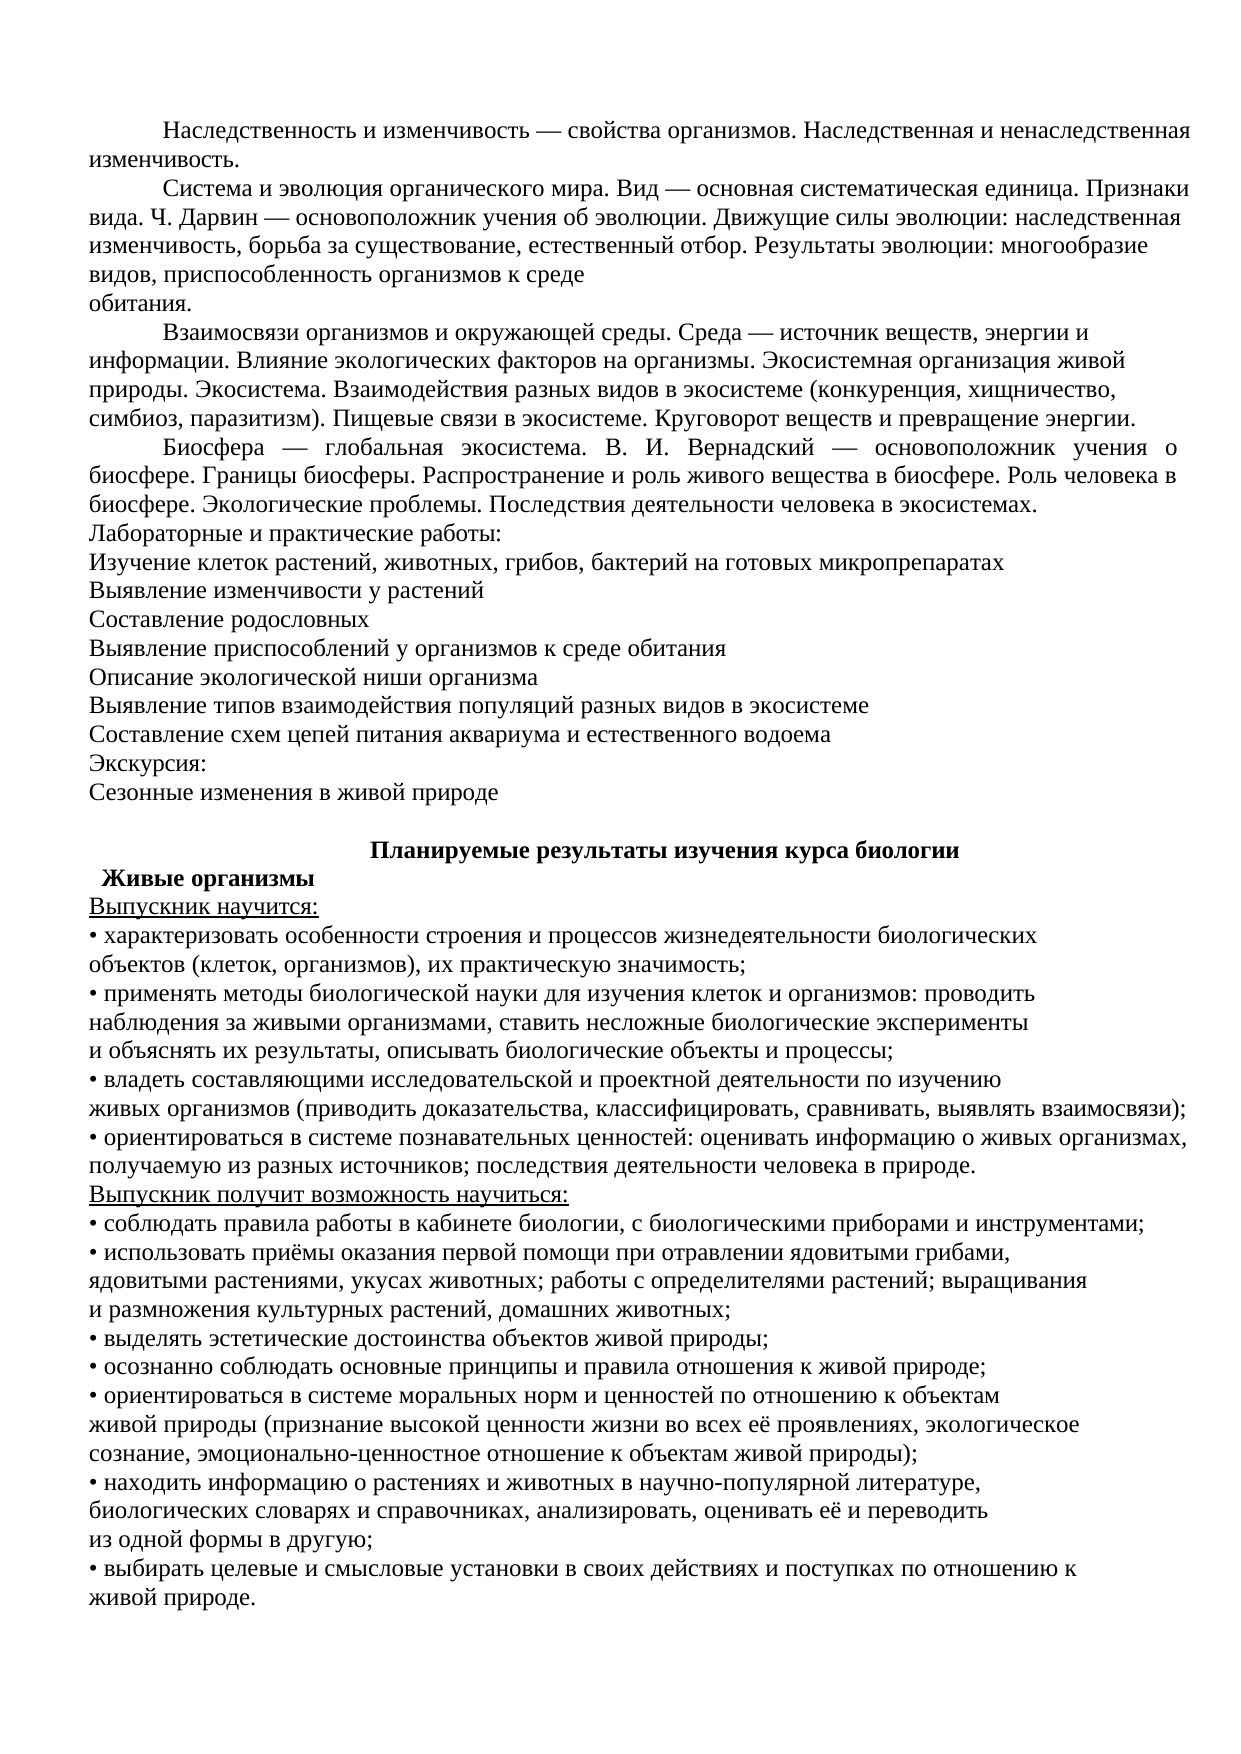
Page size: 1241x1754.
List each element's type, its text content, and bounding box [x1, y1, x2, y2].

list владеть составляющими исследовательской и проектной деятельности по изучению [89, 1064, 1207, 1093]
text живых организмов (приводить доказательства, классифицировать, сравнивать, выявлять взаимосвязи); [89, 1093, 1207, 1122]
text Наследственность и изменчивость — свойства организмов. Наследственная и ненаследственная изменчивость. [89, 115, 1192, 173]
text Выявление типов взаимодействия популяций разных видов в экосистеме Составление схем цепей питания аквариума и естественного водоема [89, 691, 994, 748]
text Изучение клеток растений, животных, грибов, бактерий на готовых микропрепаратах Выявление изменчивости у растений [89, 547, 1085, 604]
list выбирать целевые и смысловые установки в своих действиях и поступках по отношению к живой природе. [89, 1553, 1151, 1610]
list применять методы биологической науки для изучения клеток и организмов: проводить наблюдения за живыми организмами, ставить несложные биологические эксперименты и объяснять их результаты, описывать биологические объекты и процессы; [89, 978, 1048, 1064]
text Система и эволюция органического мира. Вид — основная систематическая единица. Признаки вида. Ч. Дарвин — основоположник учения об эволюции. Движущие силы эволюции: наследственная изменчивость, борьба за существование, естественный отбор. Результаты эволюции: многообразие видов, приспособленность организмов к среде [89, 173, 1192, 288]
text Экскурсия: [89, 748, 1207, 777]
text Выпускник получит возможность научиться: [89, 1179, 1207, 1208]
text Биосфера — глобальная экосистема. В. И. Вернадский — основоположник учения о биосфере. Границы биосферы. Распространение и роль живого вещества в биосфере. Роль человека в биосфере. Экологические проблемы. Последствия деятельности человека в экосистемах. [89, 432, 1178, 518]
text Лабораторные и практические работы: [89, 518, 1207, 547]
text обитания. [89, 288, 1207, 317]
subtitle Планируемые результаты изучения курса биологии [370, 835, 1207, 864]
text Взаимосвязи организмов и окружающей среды. Среда — источник веществ, энергии и информации. Влияние экологических факторов на организмы. Экосистемная организация живой природы. Экосистема. Взаимодействия разных видов в экосистеме (конкуренция, хищничество, симбиоз, паразитизм). Пищевые связи в экосистеме. Круговорот веществ и превращение энергии. [89, 317, 1192, 432]
list выделять эстетические достоинства объектов живой природы; [89, 1323, 1207, 1352]
list находить информацию о растениях и животных в научно-популярной литературе, биологических словарях и справочниках, анализировать, оценивать её и переводить из одной формы в другую; [89, 1467, 1017, 1553]
list ориентироваться в системе моральных норм и ценностей по отношению к объектам [89, 1380, 1207, 1409]
list соблюдать правила работы в кабинете биологии, с биологическими приборами и инструментами; [89, 1208, 1207, 1237]
text Сезонные изменения в живой природе [89, 777, 1207, 806]
list характеризовать особенности строения и процессов жизнедеятельности биологических объектов (клеток, организмов), их практическую значимость; [89, 921, 1140, 978]
list использовать приёмы оказания первой помощи при отравлении ядовитыми грибами, ядовитыми растениями, укусах животных; работы с определителями растений; выращивания и размножения культурных растений, домашних животных; [89, 1237, 1107, 1323]
text живой природы (признание высокой ценности жизни во всех её проявлениях, экологическое сознание, эмоционально-ценностное отношение к объектам живой природы); [89, 1409, 1187, 1467]
list ориентироваться в системе познавательных ценностей: оценивать информацию о живых организмах, получаемую из разных источников; последствия деятельности человека в природе. [89, 1122, 1188, 1179]
list осознанно соблюдать основные принципы и правила отношения к живой природе; [89, 1352, 1207, 1380]
text Составление родословных [89, 604, 1207, 633]
text Выявление приспособлений у организмов к среде обитания Описание экологической ниши организма [89, 633, 796, 691]
text Живые организмы [101, 864, 1207, 892]
text Выпускник научится: [89, 892, 1207, 921]
